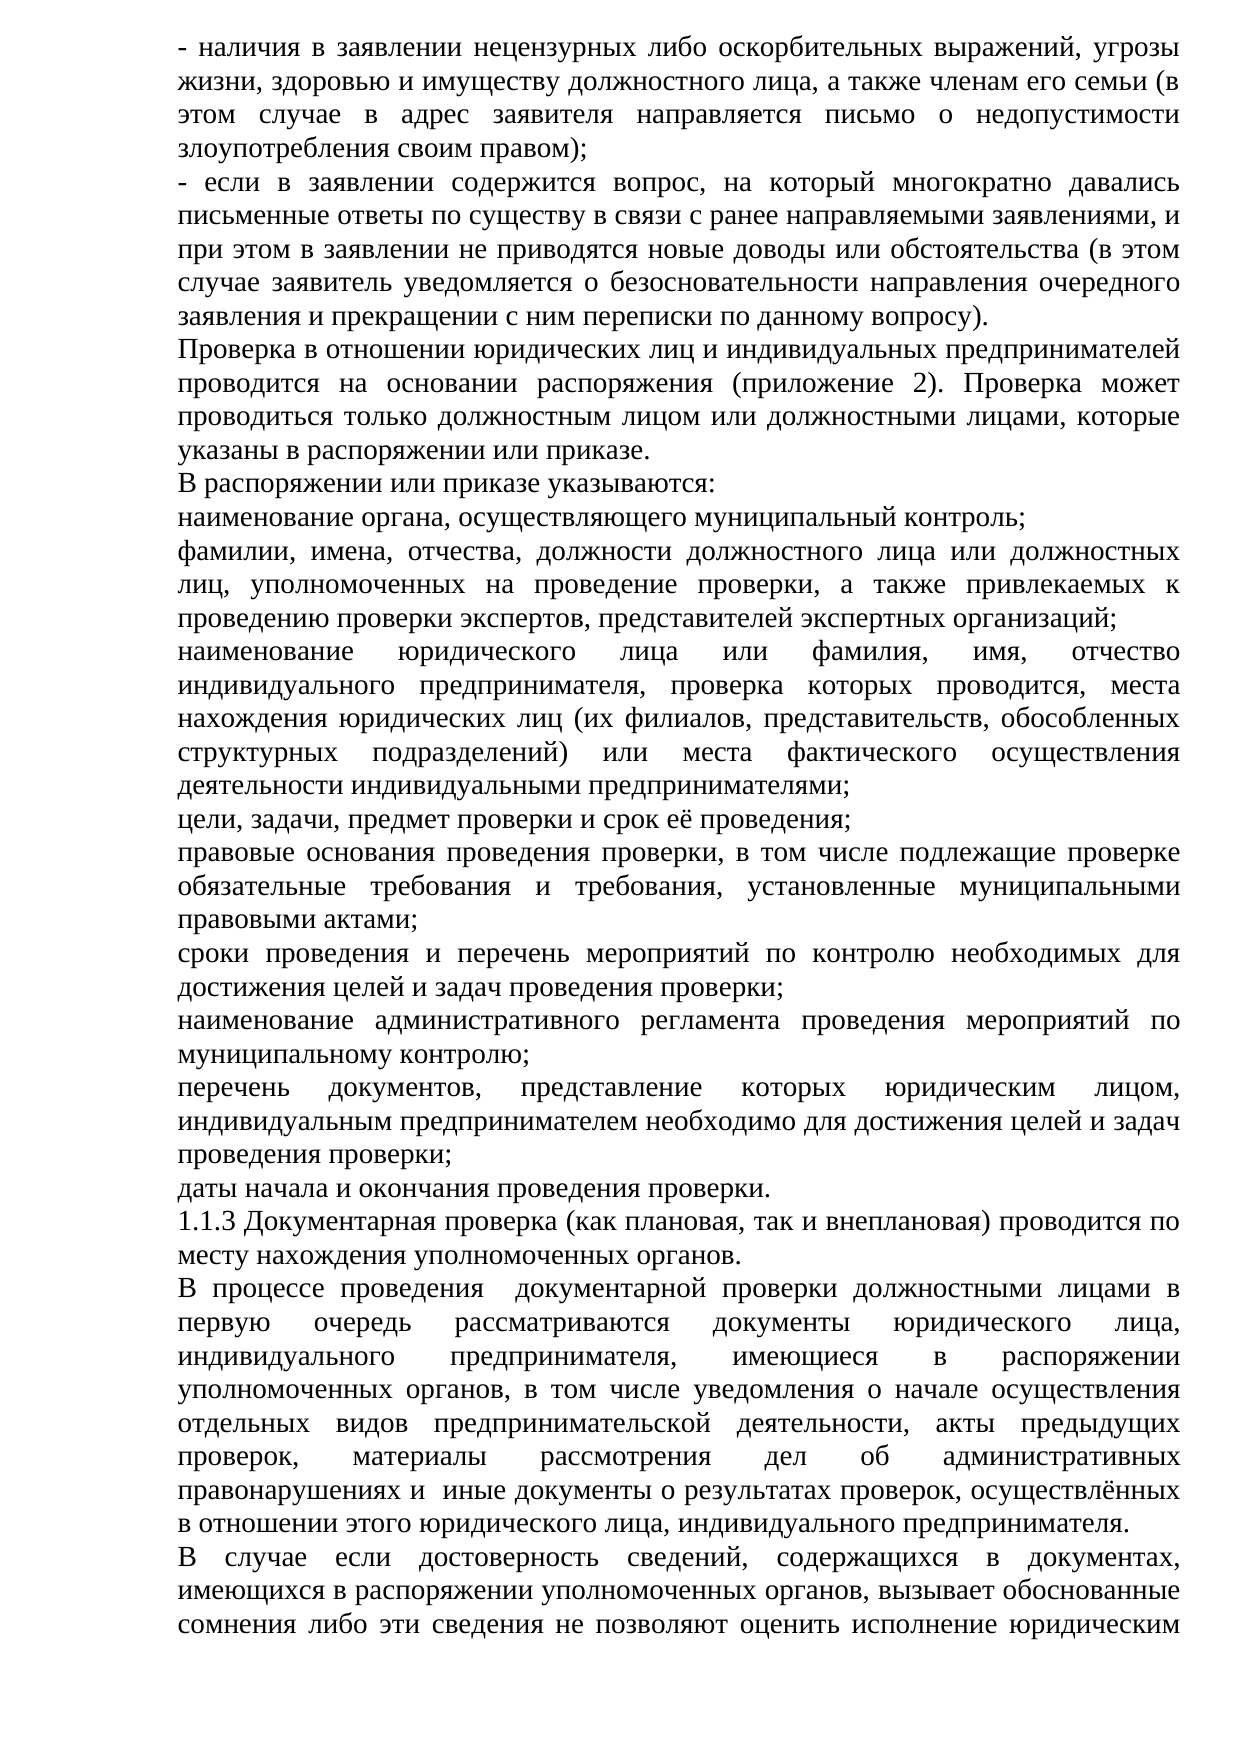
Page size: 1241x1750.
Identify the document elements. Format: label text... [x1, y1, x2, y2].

text перечень документов, представление которых юридическим лицом, индивидуальным предпринимателем необходимо для достижения целей и задач проведения проверки; [177, 1069, 1181, 1170]
text цели, задачи, предмет проверки и срок её проведения; [177, 801, 1181, 834]
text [177, 1539, 1181, 1639]
text 1.1.3 Документарная проверка (как плановая, так и внеплановая) проводится по месту нахождения уполномоченных органов. [177, 1203, 1181, 1271]
text - если в заявлении содержится вопрос, на который многократно давались письменные ответы по существу в связи с ранее направляемыми заявлениями, и при этом в заявлении не приводятся новые доводы или обстоятельства (в этом случае заявитель уведомляется о безосновательности направления очередного заявления и прекращении с ним переписки по данному вопросу). [177, 164, 1181, 331]
text даты начала и окончания проведения проверки. [177, 1170, 1181, 1203]
text - наличия в заявлении нецензурных либо оскорбительных выражений, угрозы жизни, здоровью и имуществу должностного лица, а также членам его семьи (в этом случае в адрес заявителя направляется письмо о недопустимости злоупотребления своим правом); [177, 29, 1181, 164]
text наименование административного регламента проведения мероприятий по муниципальному контролю; [177, 1002, 1181, 1069]
text фамилии, имена, отчества, должности должностного лица или должностных лиц, уполномоченных на проведение проверки, а также привлекаемых к проведению проверки экспертов, представителей экспертных организаций; [177, 533, 1181, 633]
text наименование юридического лица или фамилия, имя, отчество индивидуального предпринимателя, проверка которых проводится, места нахождения юридических лиц (их филиалов, представительств, обособленных структурных подразделений) или места фактического осуществления деятельности индивидуальными предпринимателями; [177, 633, 1181, 801]
text сроки проведения и перечень мероприятий по контролю необходимых для достижения целей и задач проведения проверки; [177, 935, 1181, 1002]
text В распоряжении или приказе указываются: [177, 466, 1181, 499]
text правовые основания проведения проверки, в том числе подлежащие проверке обязательные требования и требования, установленные муниципальными правовыми актами; [177, 834, 1181, 935]
text В процессе проведения документарной проверки должностными лицами в первую очередь рассматриваются документы юридического лица, индивидуального предпринимателя, имеющиеся в распоряжении уполномоченных органов, в том числе уведомления о начале осуществления отдельных видов предпринимательской деятельности, акты предыдущих проверок, материалы рассмотрения дел об административных правонарушениях и иные документы о результатах проверок, осуществлённых в отношении этого юридического лица, индивидуального предпринимателя. [177, 1271, 1181, 1539]
text наименование органа, осуществляющего муниципальный контроль; [177, 499, 1181, 533]
text Проверка в отношении юридических лиц и индивидуальных предпринимателей проводится на основании распоряжения (приложение 2). Проверка может проводиться только должностным лицом или должностными лицами, которые указаны в распоряжении или приказе. [177, 331, 1181, 466]
